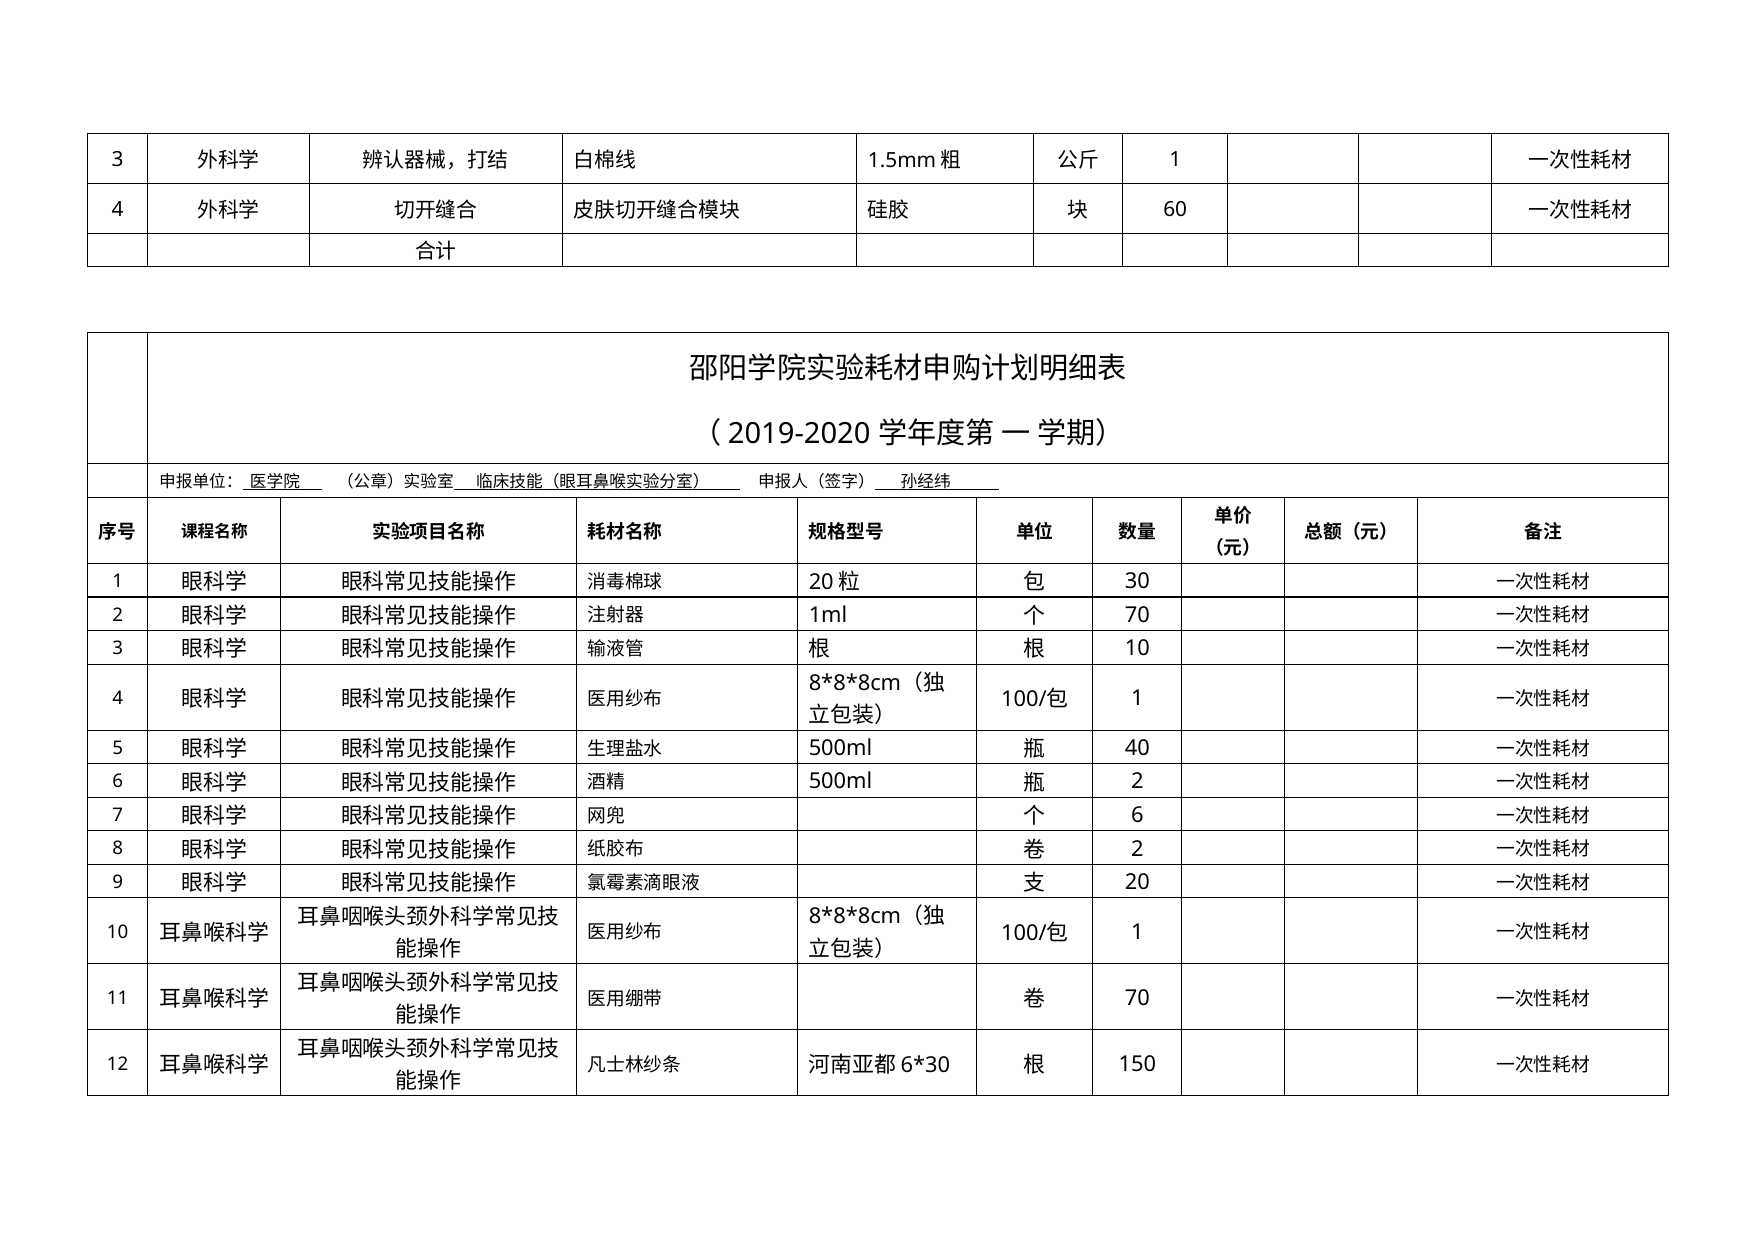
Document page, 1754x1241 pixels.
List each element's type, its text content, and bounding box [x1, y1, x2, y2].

table_cell 9 [88, 865, 147, 897]
table_cell 支 [977, 865, 1092, 897]
table_cell 40 [1093, 731, 1181, 763]
table_cell 邵阳学院实验耗材申购计划明细表 （ 2019-2020 学年度第 一 学期） [148, 333, 1668, 463]
table_cell 纸胶布 [577, 831, 797, 864]
table_cell [1228, 184, 1358, 233]
table_cell [1285, 964, 1417, 1029]
table_cell 3 [88, 134, 147, 183]
table_cell 外科学 [148, 134, 309, 183]
table_cell 眼科常见技能操作 [281, 731, 576, 763]
table_cell 眼科常见技能操作 [281, 798, 576, 830]
table_cell [1182, 831, 1284, 864]
table_cell 一次性耗材 [1418, 665, 1668, 729]
table_cell 一次性耗材 [1418, 1030, 1668, 1095]
table_cell 7 [88, 798, 147, 830]
table_cell 70 [1093, 964, 1181, 1029]
table_cell [798, 798, 976, 830]
table_cell 3 [88, 631, 147, 663]
table_cell 8*8*8cm（独立包装） [798, 665, 976, 729]
table_cell [1182, 764, 1284, 797]
table_cell [148, 234, 309, 266]
table_cell 酒精 [577, 764, 797, 797]
table_cell 11 [88, 964, 147, 1029]
table_cell 瓶 [977, 764, 1092, 797]
table_cell 备注 [1418, 498, 1668, 563]
table_cell [1285, 1030, 1417, 1095]
table_cell 100/包 [977, 665, 1092, 729]
table_cell [1182, 564, 1284, 596]
table_cell 单位 [977, 498, 1092, 563]
table_cell 眼科学 [148, 598, 280, 630]
table_cell 总额（元） [1285, 498, 1417, 563]
table_cell 医用纱布 [577, 898, 797, 963]
table_cell 输液管 [577, 631, 797, 663]
table_cell 8 [88, 831, 147, 864]
table_cell [1182, 964, 1284, 1029]
table_cell 1 [1093, 898, 1181, 963]
table_cell 一次性耗材 [1418, 898, 1668, 963]
table_cell 1ml [798, 598, 976, 630]
table_cell 课程名称 [148, 498, 280, 563]
table_cell 10 [88, 898, 147, 963]
table_cell [1285, 564, 1417, 596]
table_cell [857, 234, 1033, 266]
table_cell [1034, 267, 1122, 332]
table_cell 眼科学 [148, 798, 280, 830]
table_cell 数量 [1093, 498, 1181, 563]
table_cell 氯霉素滴眼液 [577, 865, 797, 897]
table_cell 1 [88, 564, 147, 596]
table_cell [1359, 267, 1491, 332]
table_cell 根 [798, 631, 976, 663]
table_cell 6 [1093, 798, 1181, 830]
table_cell [1182, 631, 1284, 663]
table_cell [563, 234, 856, 266]
table_cell 根 [977, 1030, 1092, 1095]
table_cell 眼科常见技能操作 [281, 631, 576, 663]
table_cell 注射器 [577, 598, 797, 630]
table_cell 外科学 [148, 184, 309, 233]
table_cell [1285, 598, 1417, 630]
table_cell [1182, 1030, 1284, 1095]
table_cell [1285, 731, 1417, 763]
table_cell [1228, 234, 1358, 266]
table_cell 实验项目名称 [281, 498, 576, 563]
table_cell 卷 [977, 831, 1092, 864]
table_cell 一次性耗材 [1418, 831, 1668, 864]
table_cell 序号 [88, 498, 147, 563]
table_cell [1123, 234, 1227, 266]
table_cell 12 [88, 1030, 147, 1095]
table_cell 一次性耗材 [1418, 798, 1668, 830]
table_cell 一次性耗材 [1418, 564, 1668, 596]
table_cell 500ml [798, 731, 976, 763]
table_cell 150 [1093, 1030, 1181, 1095]
table_cell 个 [977, 798, 1092, 830]
table_cell 凡士林纱条 [577, 1030, 797, 1095]
table_cell 消毒棉球 [577, 564, 797, 596]
table_cell [1492, 234, 1668, 266]
table_cell 申报单位： 医学院 （公章）实验室 临床技能（眼耳鼻喉实验分室） 申报人（签字） 孙经纬 [148, 464, 1668, 497]
table_cell 眼科常见技能操作 [281, 865, 576, 897]
table_cell 河南亚都6*30 [798, 1030, 976, 1095]
table_cell 切开缝合 [310, 184, 562, 233]
table_cell [1182, 865, 1284, 897]
table_cell 单价（元） [1182, 498, 1284, 563]
table_cell [1359, 234, 1491, 266]
table_cell 5 [88, 731, 147, 763]
table_cell 包 [977, 564, 1092, 596]
table_cell 500ml [798, 764, 976, 797]
table_cell 1 [1123, 134, 1227, 183]
table_cell 60 [1123, 184, 1227, 233]
table_cell 眼科学 [148, 831, 280, 864]
table_cell 网兜 [577, 798, 797, 830]
table_cell 辨认器械，打结 [310, 134, 562, 183]
table_cell [856, 267, 1034, 332]
table_cell 硅胶 [857, 184, 1033, 233]
table_cell 医用纱布 [577, 665, 797, 729]
table_cell 眼科常见技能操作 [281, 764, 576, 797]
table_cell [1182, 731, 1284, 763]
table_cell 耳鼻咽喉头颈外科学常见技能操作 [281, 964, 576, 1029]
table_cell 耳鼻喉科学 [148, 898, 280, 963]
table_cell 100/包 [977, 898, 1092, 963]
table_cell 公斤 [1034, 134, 1122, 183]
table_cell [562, 267, 856, 332]
table_cell [88, 464, 147, 497]
table_cell 10 [1093, 631, 1181, 663]
table_cell [1182, 898, 1284, 963]
table_cell 一次性耗材 [1418, 598, 1668, 630]
table_cell [1228, 267, 1358, 332]
table_cell 8*8*8cm（独立包装） [798, 898, 976, 963]
table_cell [798, 865, 976, 897]
table_cell [88, 333, 147, 463]
table_cell [1182, 598, 1284, 630]
table_cell [309, 267, 562, 332]
table_cell 皮肤切开缝合模块 [563, 184, 856, 233]
table_cell 眼科学 [148, 865, 280, 897]
table_cell 耳鼻咽喉头颈外科学常见技能操作 [281, 1030, 576, 1095]
table_cell [1285, 631, 1417, 663]
table_cell 6 [88, 764, 147, 797]
table_cell [1285, 865, 1417, 897]
table_cell [1285, 898, 1417, 963]
table_cell [1491, 267, 1669, 332]
table_cell [87, 267, 148, 332]
table_cell 眼科学 [148, 764, 280, 797]
table_cell 2 [88, 598, 147, 630]
table_cell 合计 [310, 234, 562, 266]
table_cell [1285, 665, 1417, 729]
table_cell 耗材名称 [577, 498, 797, 563]
table_cell 眼科学 [148, 665, 280, 729]
table_cell 2 [1093, 831, 1181, 864]
table_cell 耳鼻喉科学 [148, 964, 280, 1029]
table_cell [1228, 134, 1358, 183]
table_cell 瓶 [977, 731, 1092, 763]
table_cell 一次性耗材 [1492, 134, 1668, 183]
table_cell 一次性耗材 [1418, 964, 1668, 1029]
table_cell 20粒 [798, 564, 976, 596]
table_cell 耳鼻咽喉头颈外科学常见技能操作 [281, 898, 576, 963]
table_cell 卷 [977, 964, 1092, 1029]
table_cell 白棉线 [563, 134, 856, 183]
table_cell [1182, 665, 1284, 729]
table_cell [798, 831, 976, 864]
table_cell [1359, 134, 1491, 183]
table_cell 一次性耗材 [1418, 865, 1668, 897]
table_cell 2 [1093, 764, 1181, 797]
table_cell [798, 964, 976, 1029]
table_cell 根 [977, 631, 1092, 663]
table_cell 眼科学 [148, 731, 280, 763]
table_cell 4 [88, 665, 147, 729]
table_cell 块 [1034, 184, 1122, 233]
table_cell [1359, 184, 1491, 233]
table_cell 眼科常见技能操作 [281, 564, 576, 596]
table_cell [1285, 764, 1417, 797]
table_cell 一次性耗材 [1418, 731, 1668, 763]
table_cell 眼科学 [148, 564, 280, 596]
table_cell [1182, 798, 1284, 830]
table_cell [1285, 798, 1417, 830]
table_cell 4 [88, 184, 147, 233]
table_cell 眼科学 [148, 631, 280, 663]
table_cell [1285, 831, 1417, 864]
table_cell 眼科常见技能操作 [281, 665, 576, 729]
table_cell 眼科常见技能操作 [281, 598, 576, 630]
table_cell 1.5mm粗 [857, 134, 1033, 183]
table_cell [1034, 234, 1122, 266]
table_cell 20 [1093, 865, 1181, 897]
table_cell [1122, 267, 1228, 332]
table_cell [148, 267, 309, 332]
table_cell 生理盐水 [577, 731, 797, 763]
table_cell 30 [1093, 564, 1181, 596]
table_cell 一次性耗材 [1492, 184, 1668, 233]
table_cell 医用绷带 [577, 964, 797, 1029]
table_cell 个 [977, 598, 1092, 630]
table_cell 70 [1093, 598, 1181, 630]
table_cell 眼科常见技能操作 [281, 831, 576, 864]
table_cell 耳鼻喉科学 [148, 1030, 280, 1095]
table_cell 一次性耗材 [1418, 631, 1668, 663]
table_cell 1 [1093, 665, 1181, 729]
table_cell [88, 234, 147, 266]
table_cell 规格型号 [798, 498, 976, 563]
table_cell 一次性耗材 [1418, 764, 1668, 797]
